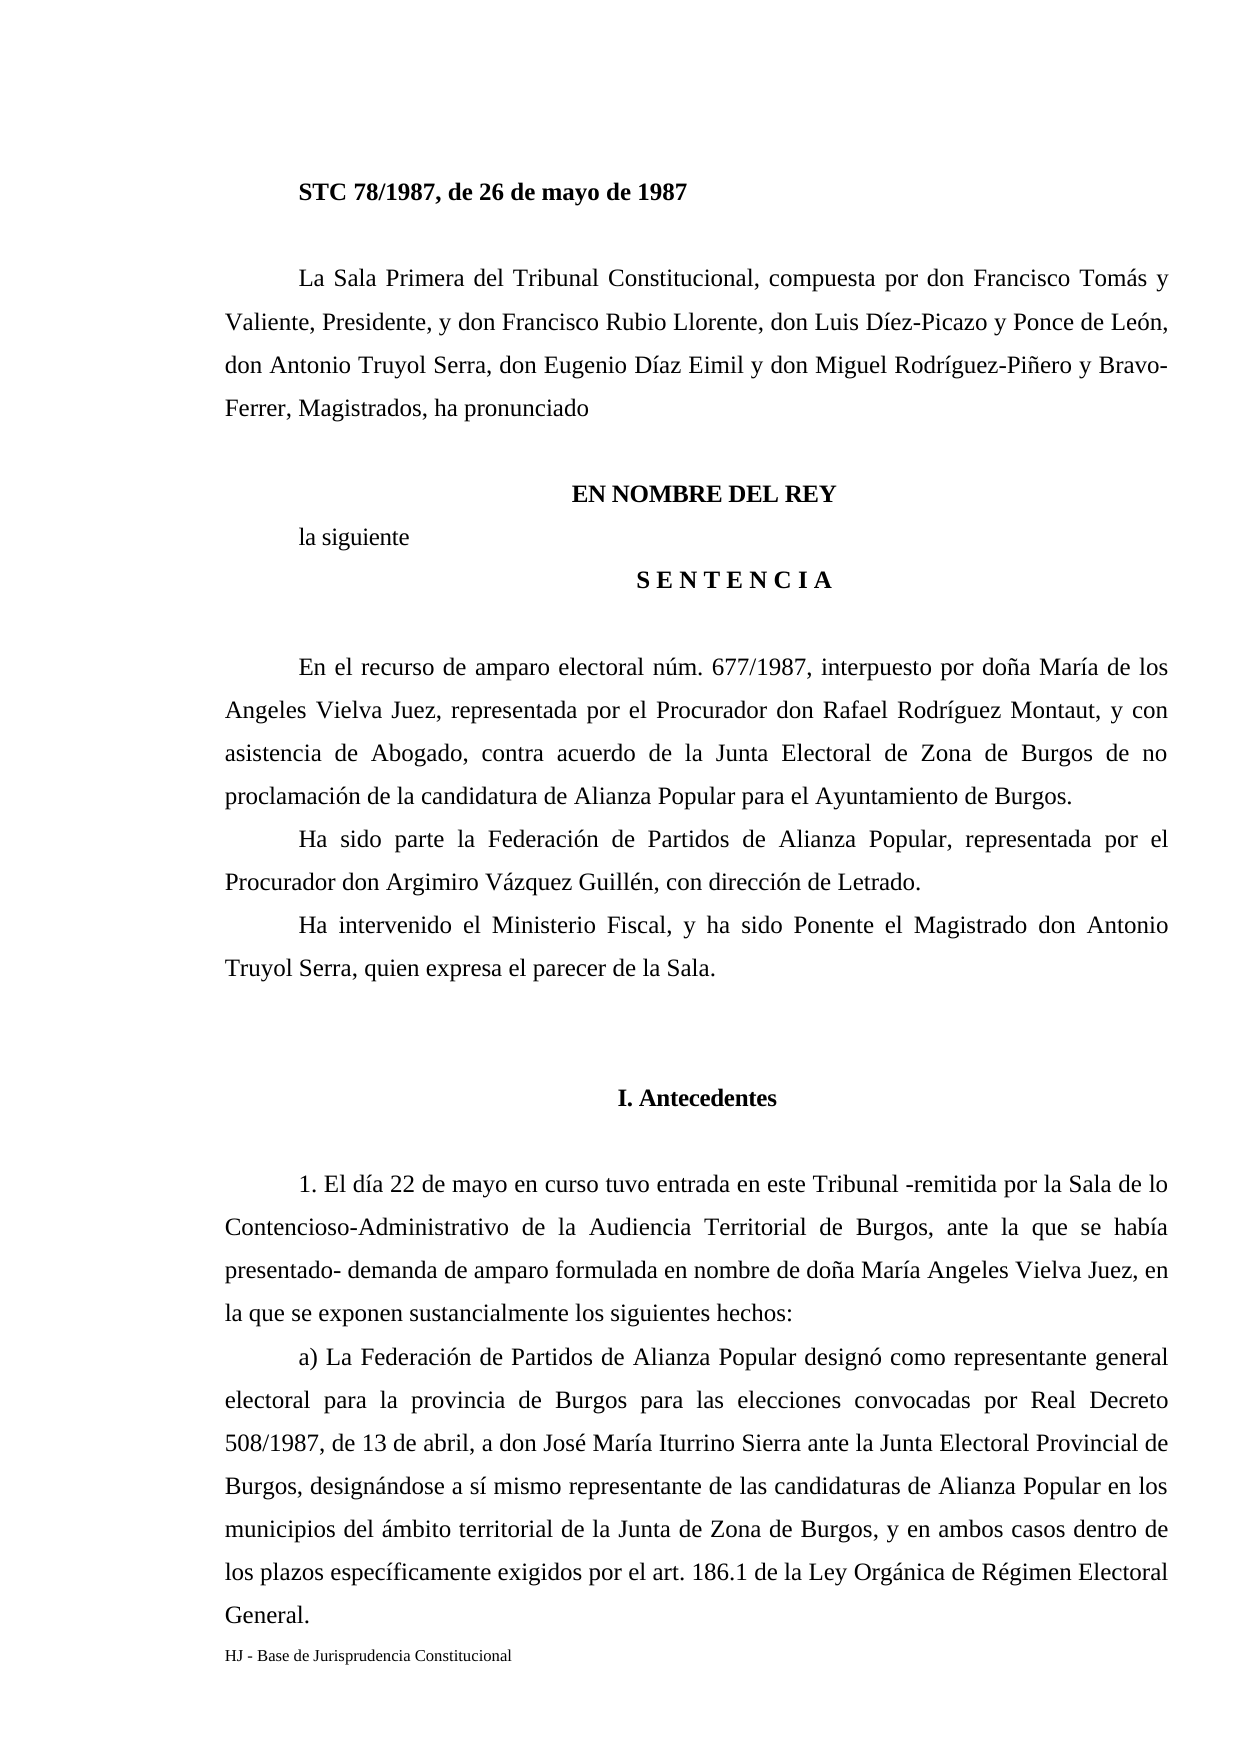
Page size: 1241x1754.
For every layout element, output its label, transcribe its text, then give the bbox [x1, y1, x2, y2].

text la siguiente [224, 522, 1110, 551]
text a) La Federación de Partidos de Alianza Popular designó como representante general electoral para la provincia de Burgos para las elecciones convocadas por Real Decreto 508/1987, de 13 de abril, a don José María Iturrino Sierra ante la Junta Electoral Provincial de Burgos, designándose a sí mismo representante de las candidaturas de Alianza Popular en los municipios del ámbito territorial de la Junta de Zona de Burgos, y en ambos casos dentro de los plazos específicamente exigidos por el art. 186.1 de la Ley Orgánica de Régimen Electoral General. [224, 1342, 1169, 1629]
text EN NOMBRE DEL REY [224, 479, 1110, 508]
text En el recurso de amparo electoral núm. 677/1987, interpuesto por doña María de los Angeles Vielva Juez, representada por el Procurador don Rafael Rodríguez Montaut, y con asistencia de Abogado, contra acuerdo de la Junta Electoral de Zona de Burgos de no proclamación de la candidatura de Alianza Popular para el Ayuntamiento de Burgos. [224, 652, 1169, 810]
text I. Antecedentes [224, 1083, 1169, 1112]
text S E N T E N C I A [224, 565, 1169, 594]
text Ha sido parte la Federación de Partidos de Alianza Popular, representada por el Procurador don Argimiro Vázquez Guillén, con dirección de Letrado. [224, 824, 1169, 896]
text 1. El día 22 de mayo en curso tuvo entrada en este Tribunal -remitida por la Sala de lo Contencioso-Administrativo de la Audiencia Territorial de Burgos, ante la que se había presentado- demanda de amparo formulada en nombre de doña María Angeles Vielva Juez, en la que se exponen sustancialmente los siguientes hechos: [224, 1169, 1169, 1327]
text Ha intervenido el Ministerio Fiscal, y ha sido Ponente el Magistrado don Antonio Truyol Serra, quien expresa el parecer de la Sala. [224, 910, 1169, 982]
text STC 78/1987, de 26 de mayo de 1987 [224, 177, 1169, 206]
text La Sala Primera del Tribunal Constitucional, compuesta por don Francisco Tomás y Valiente, Presidente, y don Francisco Rubio Llorente, don Luis Díez-Picazo y Ponce de León, don Antonio Truyol Serra, don Eugenio Díaz Eimil y don Miguel Rodríguez-Piñero y Bravo-Ferrer, Magistrados, ha pronunciado [224, 263, 1169, 422]
